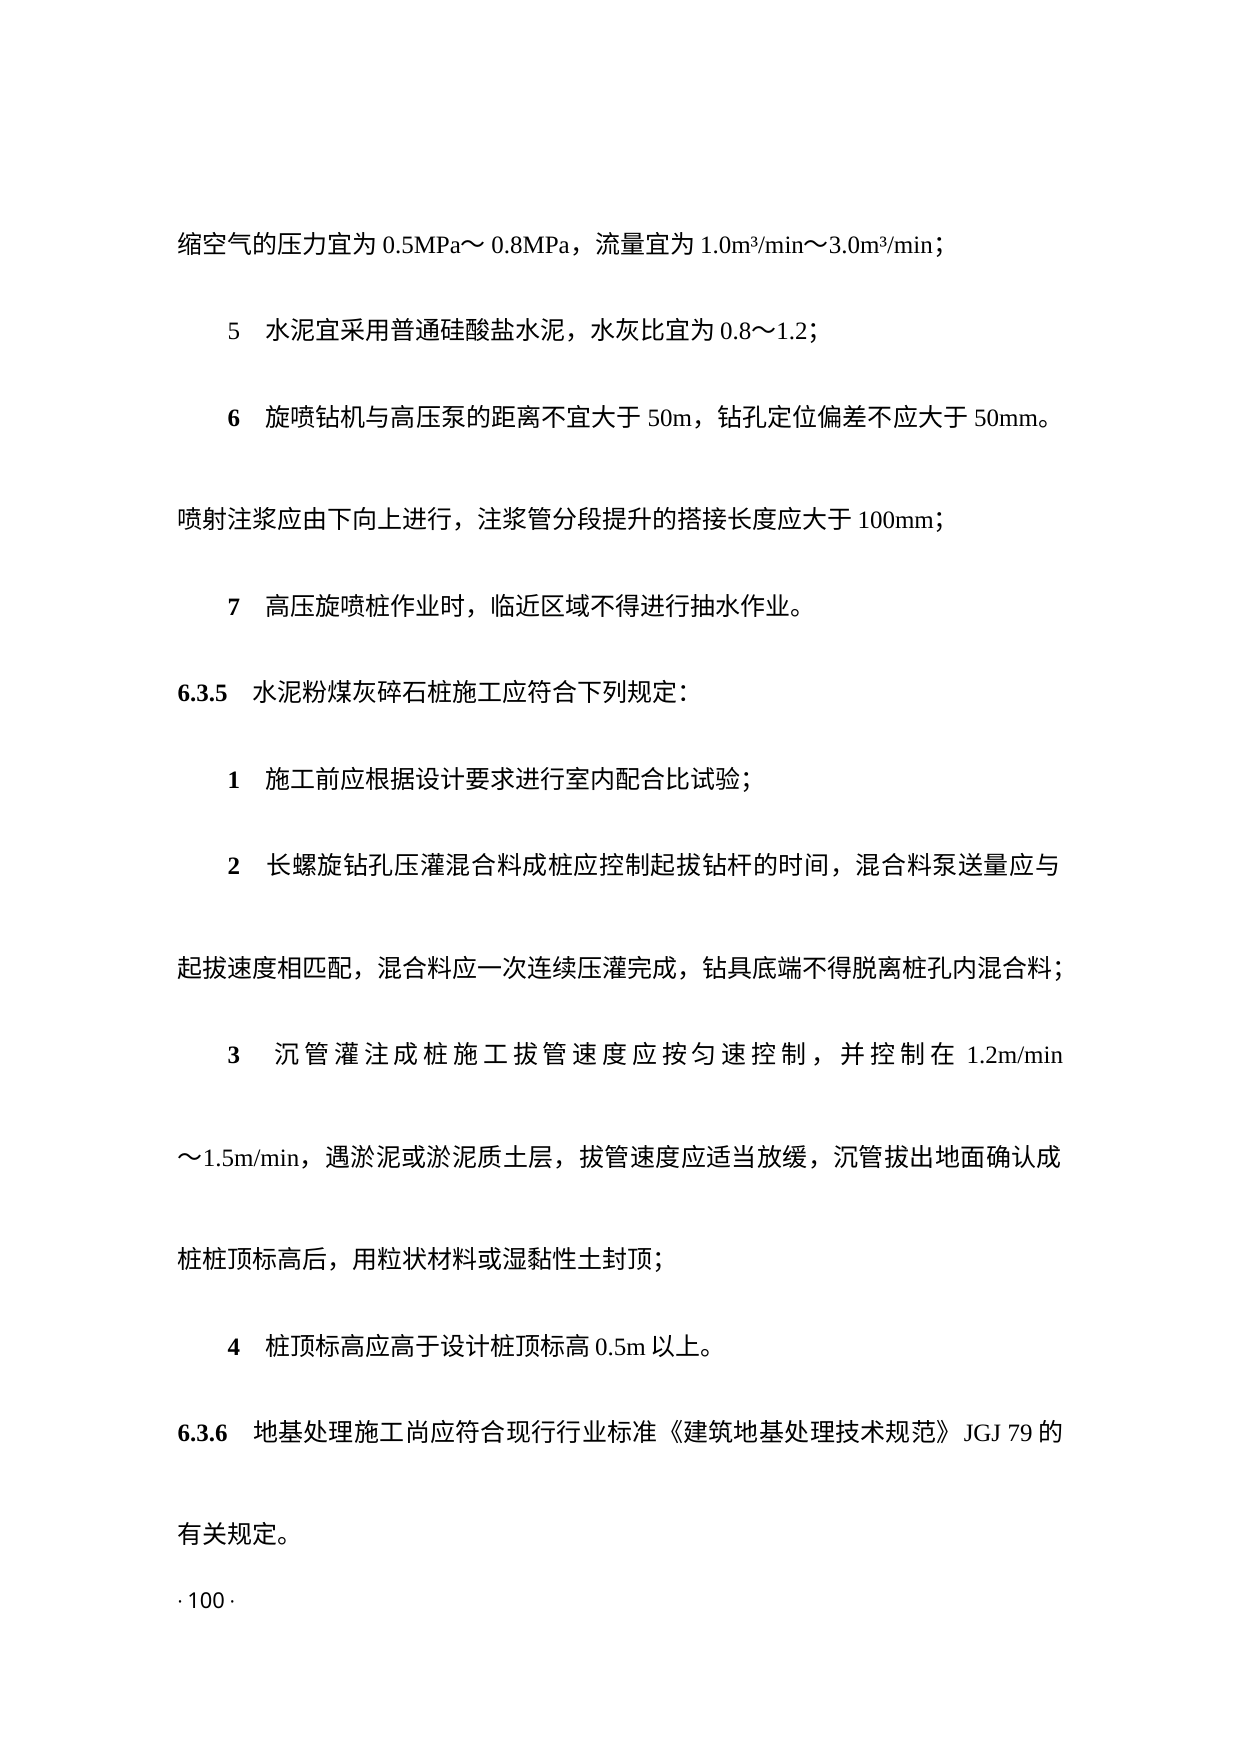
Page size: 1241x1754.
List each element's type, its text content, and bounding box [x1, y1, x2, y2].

text 3 沉管灌注成桩施工拔管速度应按匀速控制，并控制在1.2m/min～1.5m/min，遇淤泥或淤泥质土层，拔管速度应适当放缓，沉管拔出地面确认成桩桩顶标高后，用粒状材料或湿黏性土封顶； [177, 1018, 1063, 1292]
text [177, 208, 1063, 277]
text 7 高压旋喷桩作业时，临近区域不得进行抽水作业。 [177, 570, 1063, 638]
text 6 旋喷钻机与高压泵的距离不宜大于50m，钻孔定位偏差不应大于50mm。喷射注浆应由下向上进行，注浆管分段提升的搭接长度应大于100mm； [177, 381, 1063, 552]
text 6.3.6 地基处理施工尚应符合现行行业标准《建筑地基处理技术规范》JGJ 79的有关规定。 [177, 1396, 1063, 1567]
text 5 水泥宜采用普通硅酸盐水泥，水灰比宜为0.8～1.2； [177, 295, 1063, 363]
text 6.3.5 水泥粉煤灰碎石桩施工应符合下列规定： [177, 657, 1063, 725]
text 4 桩顶标高应高于设计桩顶标高0.5m以上。 [177, 1310, 1063, 1378]
text 1 施工前应根据设计要求进行室内配合比试验； [177, 743, 1063, 811]
text 2 长螺旋钻孔压灌混合料成桩应控制起拔钻杆的时间，混合料泵送量应与起拔速度相匹配，混合料应一次连续压灌完成，钻具底端不得脱离桩孔内混合料； [177, 829, 1063, 1000]
